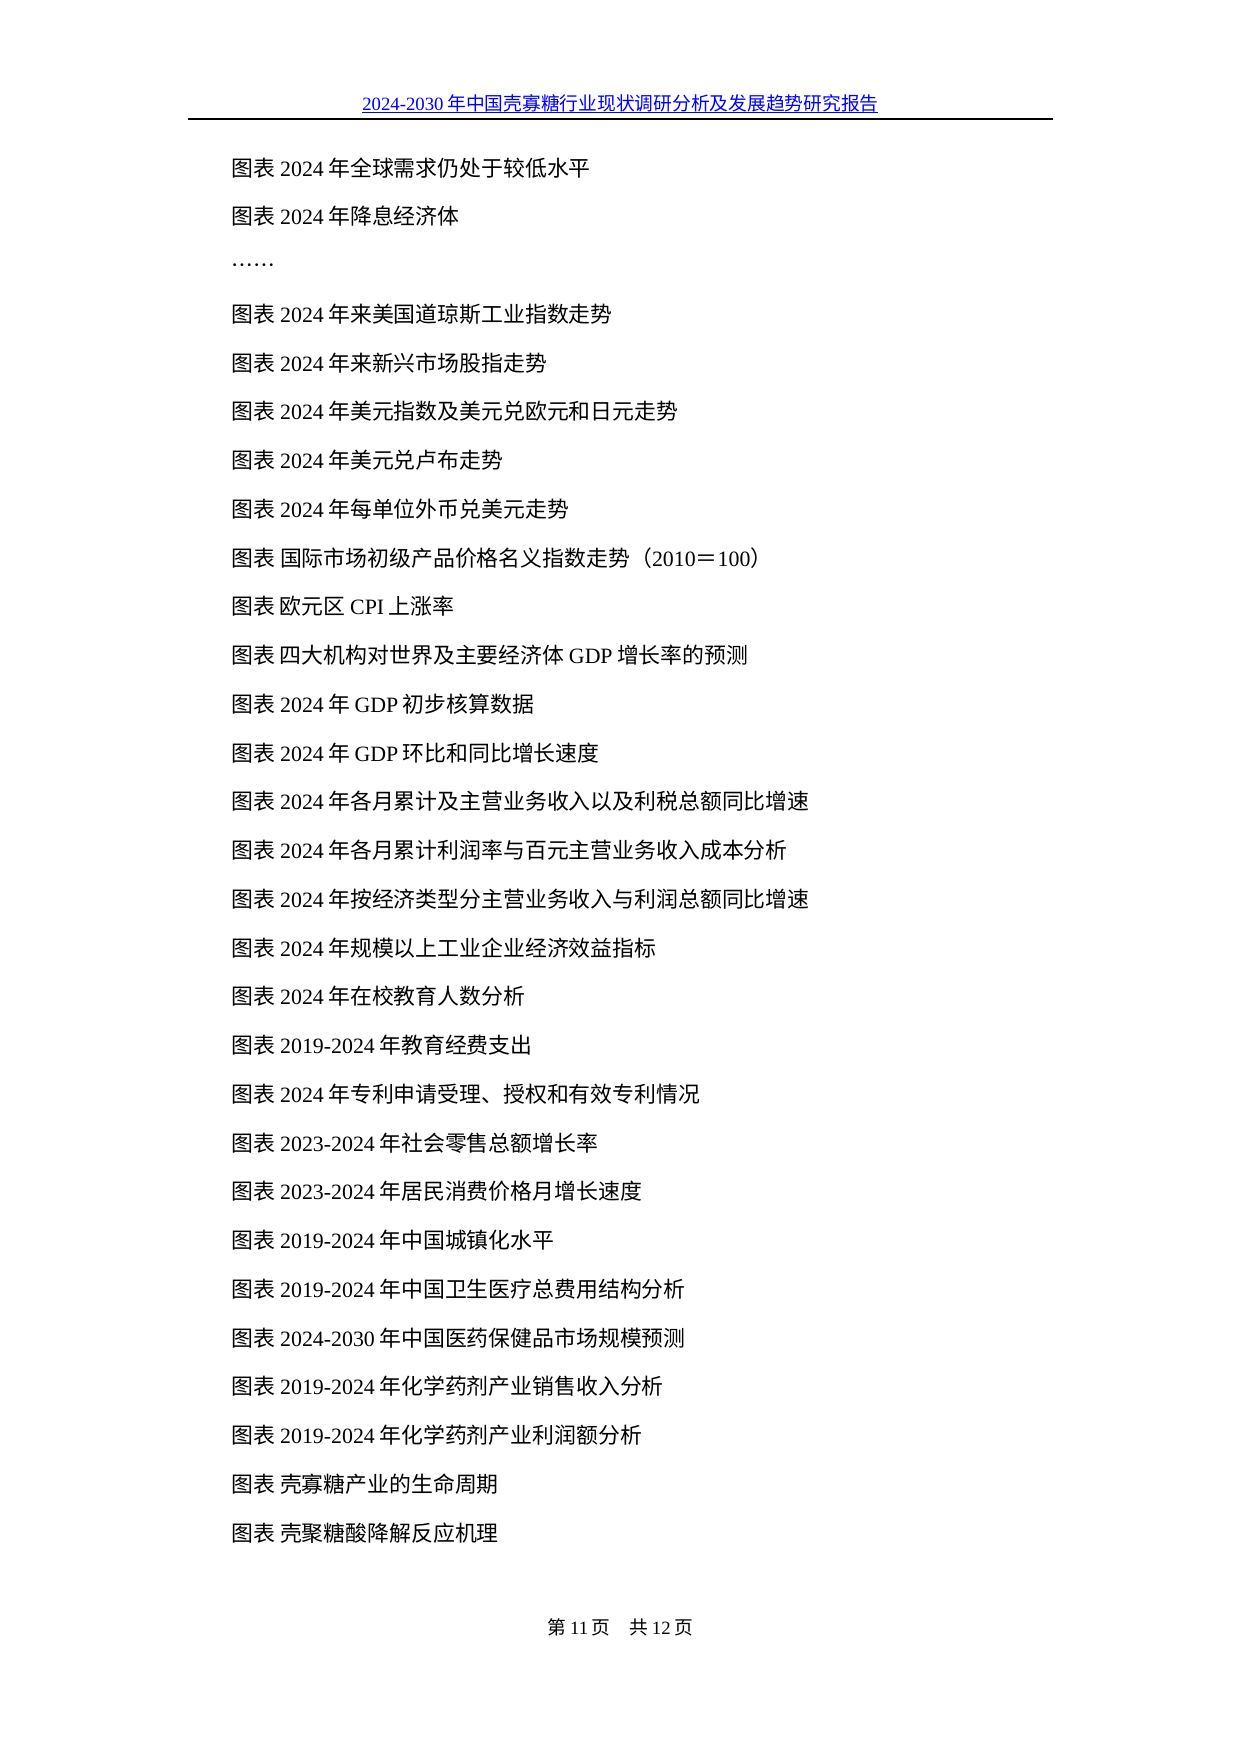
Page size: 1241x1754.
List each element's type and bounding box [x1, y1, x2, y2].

text [187, 150, 1053, 1548]
